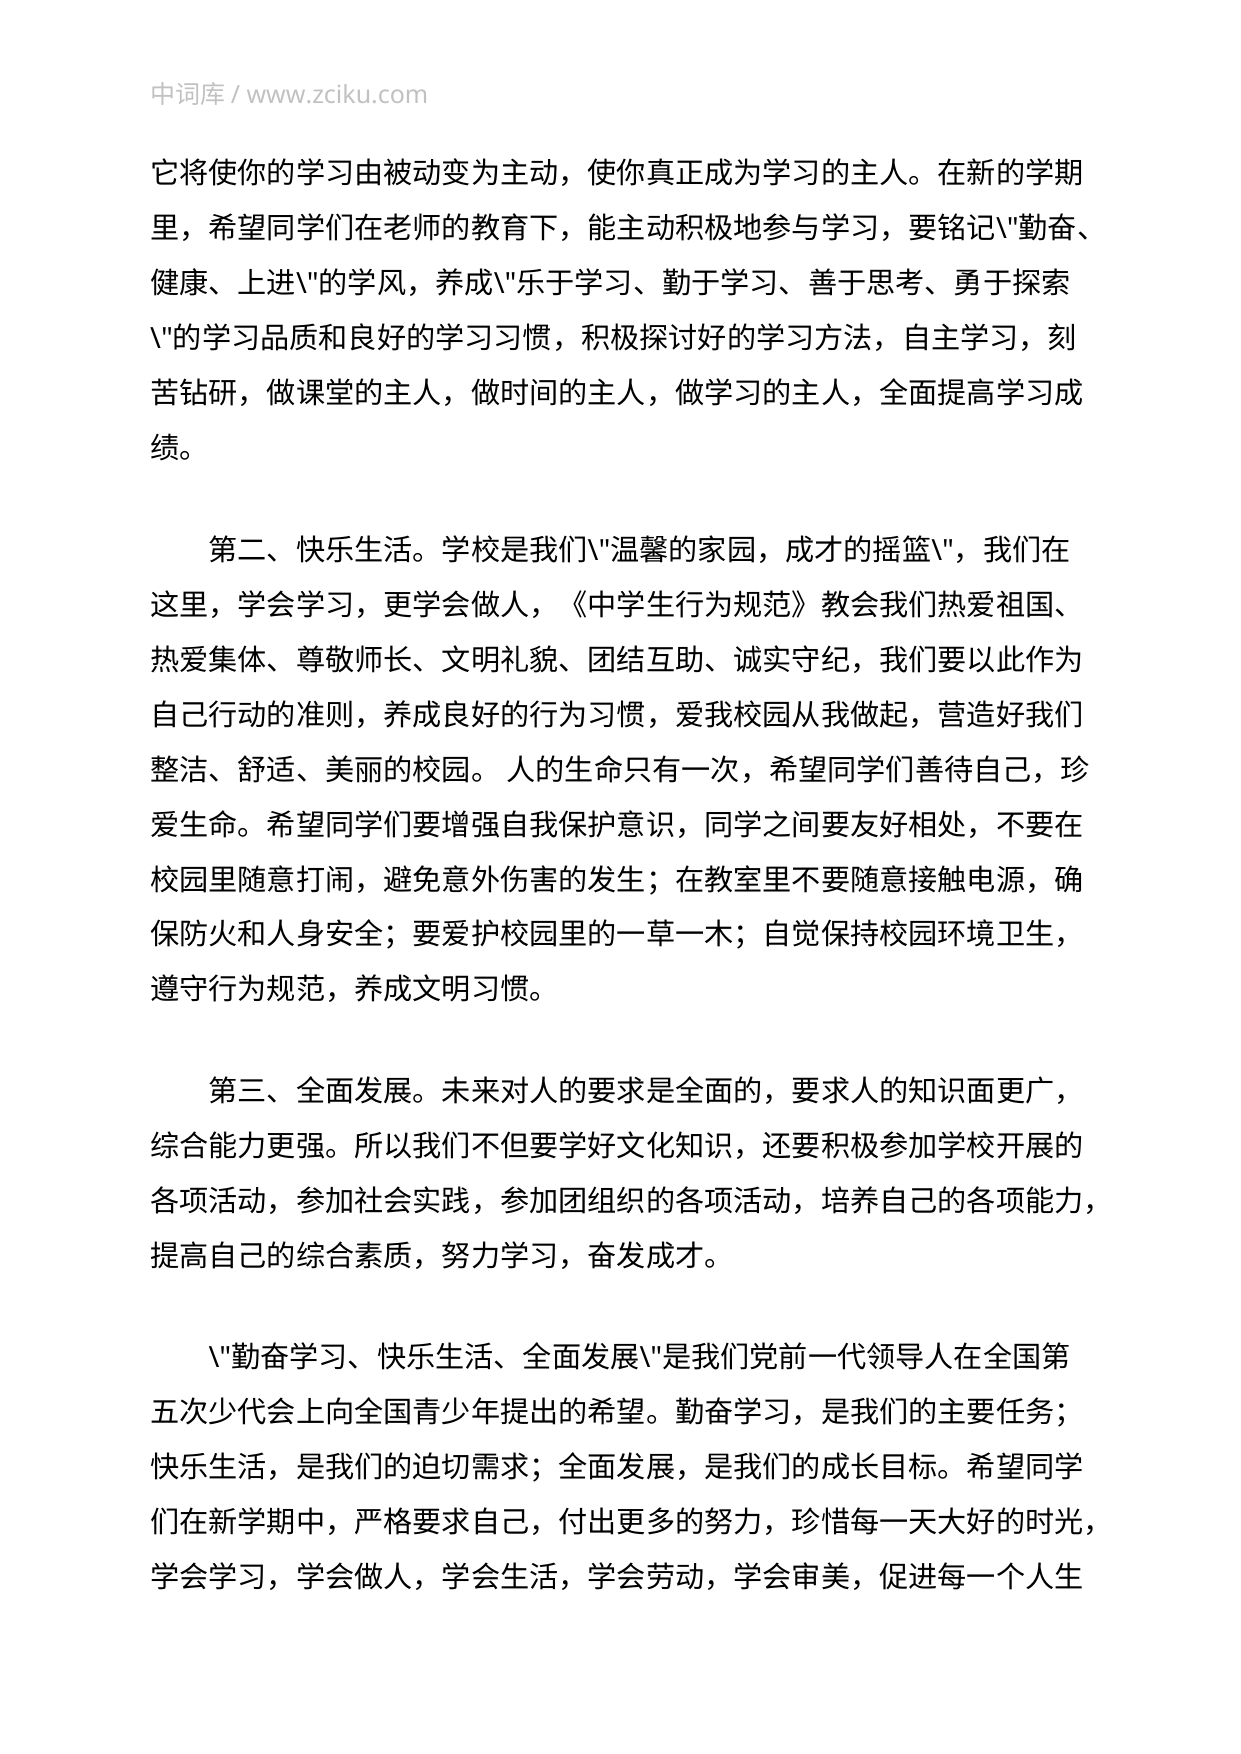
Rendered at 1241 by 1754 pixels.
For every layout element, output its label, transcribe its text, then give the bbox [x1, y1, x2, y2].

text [150, 150, 1090, 467]
text 第三、全面发展。未来对人的要求是全面的，要求人的知识面更广，综合能力更强。所以我们不但要学好文化知识，还要积极参加学校开展的各项活动，参加社会实践，参加团组织的各项活动，培养自己的各项能力，提高自己的综合素质，努力学习，奋发成才。 [150, 1068, 1090, 1274]
text 第二、快乐生活。学校是我们\"温馨的家园，成才的摇篮\"，我们在这里，学会学习，更学会做人，《中学生行为规范》教会我们热爱祖国、热爱集体、尊敬师长、文明礼貌、团结互助、诚实守纪，我们要以此作为自己行动的准则，养成良好的行为习惯，爱我校园从我做起，营造好我们整洁、舒适、美丽的校园。 人的生命只有一次，希望同学们善待自己，珍爱生命。希望同学们要增强自我保护意识，同学之间要友好相处，不要在校园里随意打闹，避免意外伤害的发生；在教室里不要随意接触电源，确保防火和人身安全；要爱护校园里的一草一木；自觉保持校园环境卫生，遵守行为规范，养成文明习惯。 [150, 527, 1090, 1008]
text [150, 1334, 1090, 1596]
